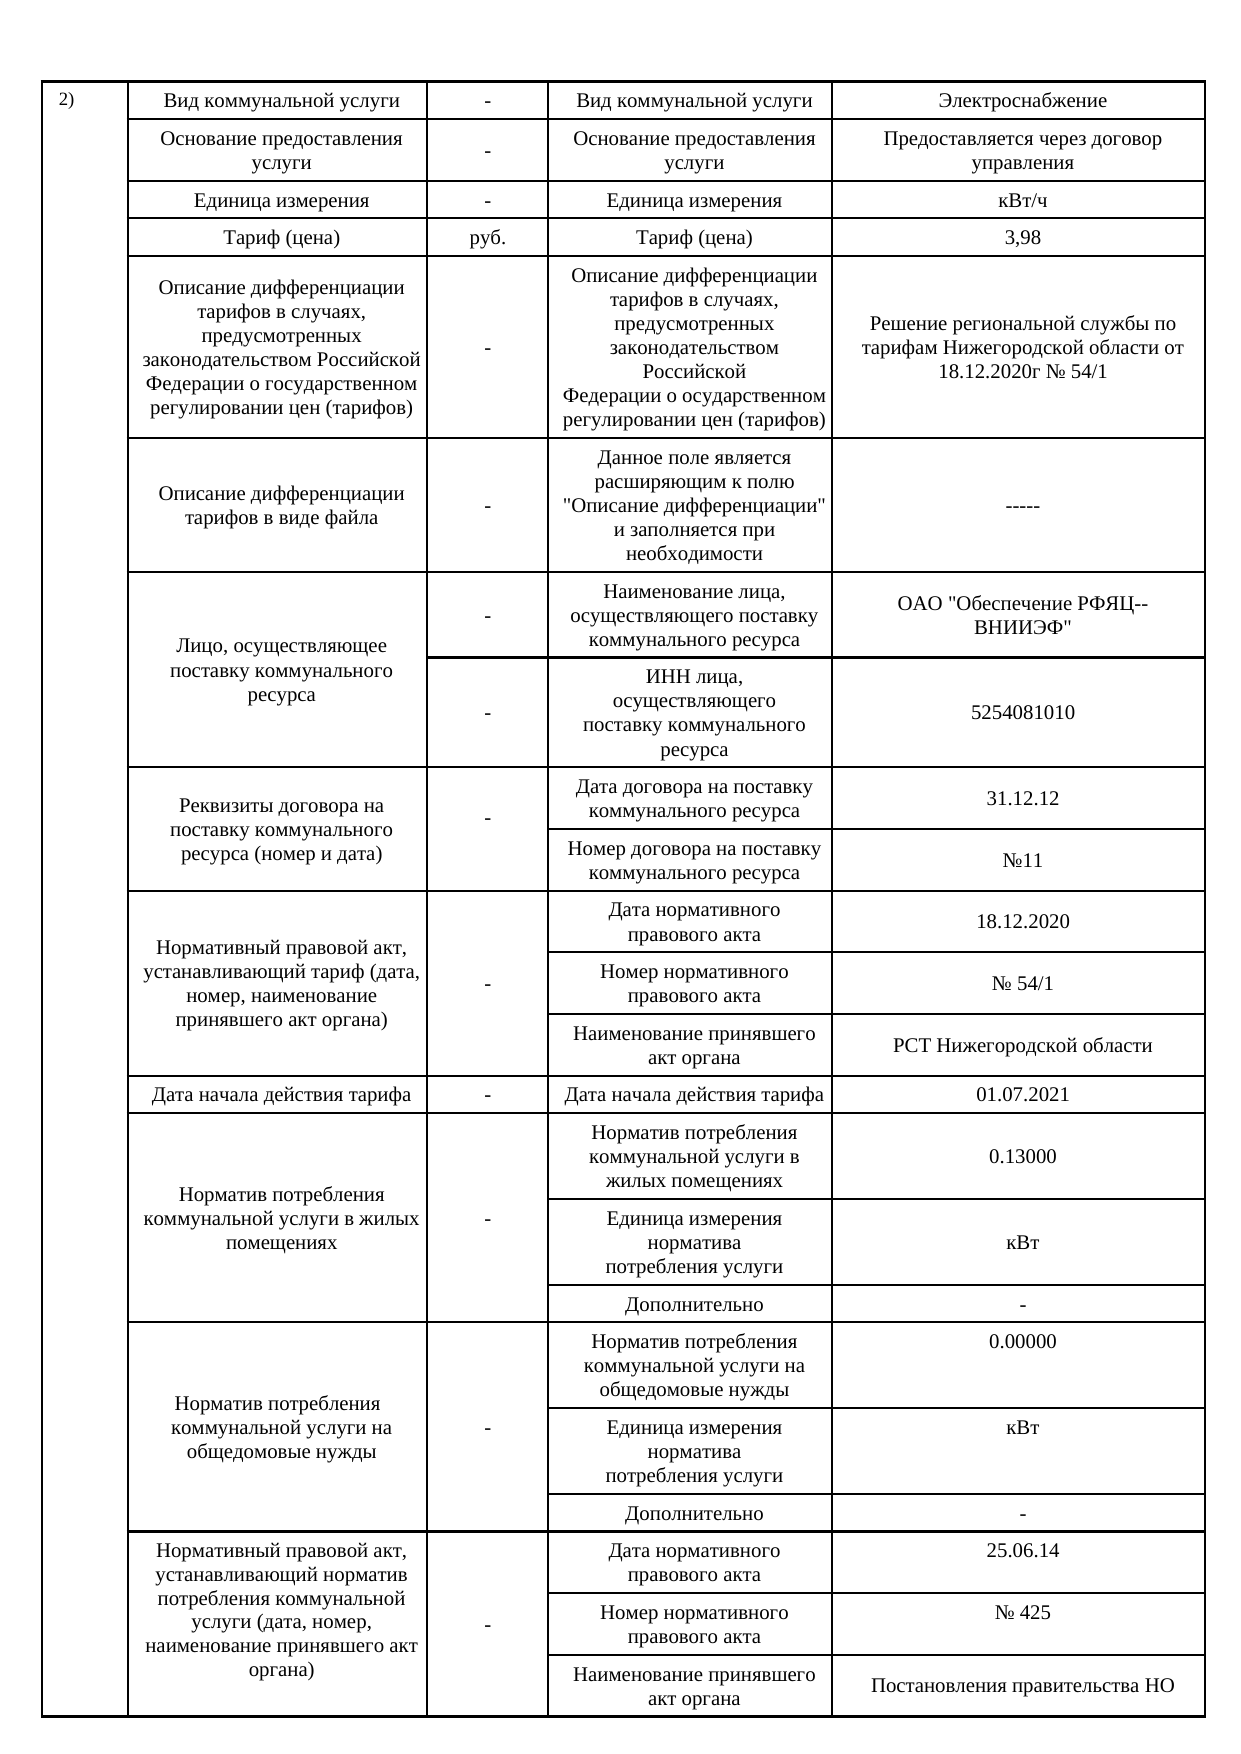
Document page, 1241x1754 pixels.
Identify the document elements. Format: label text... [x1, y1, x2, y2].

table_cell - [428, 1533, 547, 1715]
table_cell Предоставляется через договор управления [833, 120, 1204, 180]
table_cell Норматив потребления коммунальной услуги в жилых помещениях [129, 1114, 426, 1321]
table_cell ОАО "Обеспечение РФЯЦ-- ВНИИЭФ" [833, 573, 1204, 656]
table_cell - [833, 1495, 1204, 1530]
table_cell Единица измерения норматива потребления услуги [549, 1409, 831, 1493]
table_cell Дата нормативного правового акта [549, 892, 831, 951]
table_header Вид коммунальной услуги [549, 83, 831, 118]
table_cell 31.12.12 [833, 768, 1204, 828]
table_header Вид коммунальной услуги [129, 83, 426, 118]
table_cell 5254081010 [833, 659, 1204, 766]
table_cell Тариф (цена) [549, 219, 831, 255]
table_cell Норматив потребления коммунальной услуги на общедомовые нужды [549, 1323, 831, 1407]
table_cell 0.13000 [833, 1114, 1204, 1198]
table_cell Нормативный правовой акт, устанавливающий норматив потребления коммунальной услуги (дата, номер, наименование принявшего акт органа) [129, 1533, 426, 1715]
table_cell Тариф (цена) [129, 219, 426, 255]
table_cell - [833, 1286, 1204, 1321]
table_cell Норматив потребления коммунальной услуги на общедомовые нужды [129, 1323, 426, 1530]
table_cell Постановления правительства НО [833, 1656, 1204, 1715]
table_header Электроснабжение [833, 83, 1204, 118]
table_cell РСТ Нижегородской области [833, 1015, 1204, 1074]
table_cell - [428, 892, 547, 1074]
table_cell Единица измерения норматива потребления услуги [549, 1200, 831, 1284]
table_cell Основание предоставления услуги [129, 120, 426, 180]
table_cell №11 [833, 830, 1204, 889]
table_cell ----- [833, 439, 1204, 571]
table_cell - [428, 182, 547, 217]
table_cell Описание дифференциации тарифов в случаях, предусмотренных законодательством Российской Федерации о государственном регулировании цен (тарифов) [129, 257, 426, 437]
table_cell 0.00000 [833, 1323, 1204, 1407]
table_cell Решение региональной службы по тарифам Нижегородской области от 18.12.2020г № 54/1 [833, 257, 1204, 437]
table_cell Наименование принявшего акт органа [549, 1015, 831, 1074]
table_header 2) [43, 83, 127, 1715]
table_cell - [428, 120, 547, 180]
table_cell Номер нормативного правового акта [549, 953, 831, 1013]
table_cell Основание предоставления услуги [549, 120, 831, 180]
table_cell Описание дифференциации тарифов в виде файла [129, 439, 426, 571]
table_cell 25.06.14 [833, 1533, 1204, 1592]
table_cell ИНН лица, осуществляющего поставку коммунального ресурса [549, 659, 831, 766]
table_cell Номер договора на поставку коммунального ресурса [549, 830, 831, 889]
table_cell Данное поле является расширяющим к полю "Описание дифференциации" и заполняется при необходимости [549, 439, 831, 571]
table_cell Лицо, осуществляющее поставку коммунального ресурса [129, 573, 426, 766]
table_header - [428, 83, 547, 118]
table_cell Описание дифференциации тарифов в случаях, предусмотренных законодательством Российской Федерации о осударственном регулировании цен (тарифов) [549, 257, 831, 437]
table_cell № 54/1 [833, 953, 1204, 1013]
table_cell Дата договора на поставку коммунального ресурса [549, 768, 831, 828]
table_cell Дата нормативного правового акта [549, 1533, 831, 1592]
table_cell Норматив потребления коммунальной услуги в жилых помещениях [549, 1114, 831, 1198]
table_cell - [428, 768, 547, 889]
table_cell - [428, 1114, 547, 1321]
table_cell - [428, 573, 547, 656]
table_cell Наименование лица, осуществляющего поставку коммунального ресурса [549, 573, 831, 656]
table_cell - [428, 1323, 547, 1530]
table_cell 01.07.2021 [833, 1077, 1204, 1112]
table_cell кВт [833, 1409, 1204, 1493]
table_cell кВт [833, 1200, 1204, 1284]
table_cell - [428, 659, 547, 766]
table_cell Реквизиты договора на поставку коммунального ресурса (номер и дата) [129, 768, 426, 889]
table_cell Единица измерения [549, 182, 831, 217]
table_cell 18.12.2020 [833, 892, 1204, 951]
table_cell - [428, 1077, 547, 1112]
table_cell Дата начала действия тарифа [129, 1077, 426, 1112]
table_cell Номер нормативного правового акта [549, 1594, 831, 1654]
table_cell Нормативный правовой акт, устанавливающий тариф (дата, номер, наименование принявшего акт органа) [129, 892, 426, 1074]
table_cell Единица измерения [129, 182, 426, 217]
table_cell - [428, 439, 547, 571]
table_cell руб. [428, 219, 547, 255]
table_cell Дополнительно [549, 1286, 831, 1321]
table_cell Дата начала действия тарифа [549, 1077, 831, 1112]
table_cell - [428, 257, 547, 437]
table_cell кВт/ч [833, 182, 1204, 217]
table_cell Наименование принявшего акт органа [549, 1656, 831, 1715]
table_cell № 425 [833, 1594, 1204, 1654]
table_cell 3,98 [833, 219, 1204, 255]
table_cell Дополнительно [549, 1495, 831, 1530]
